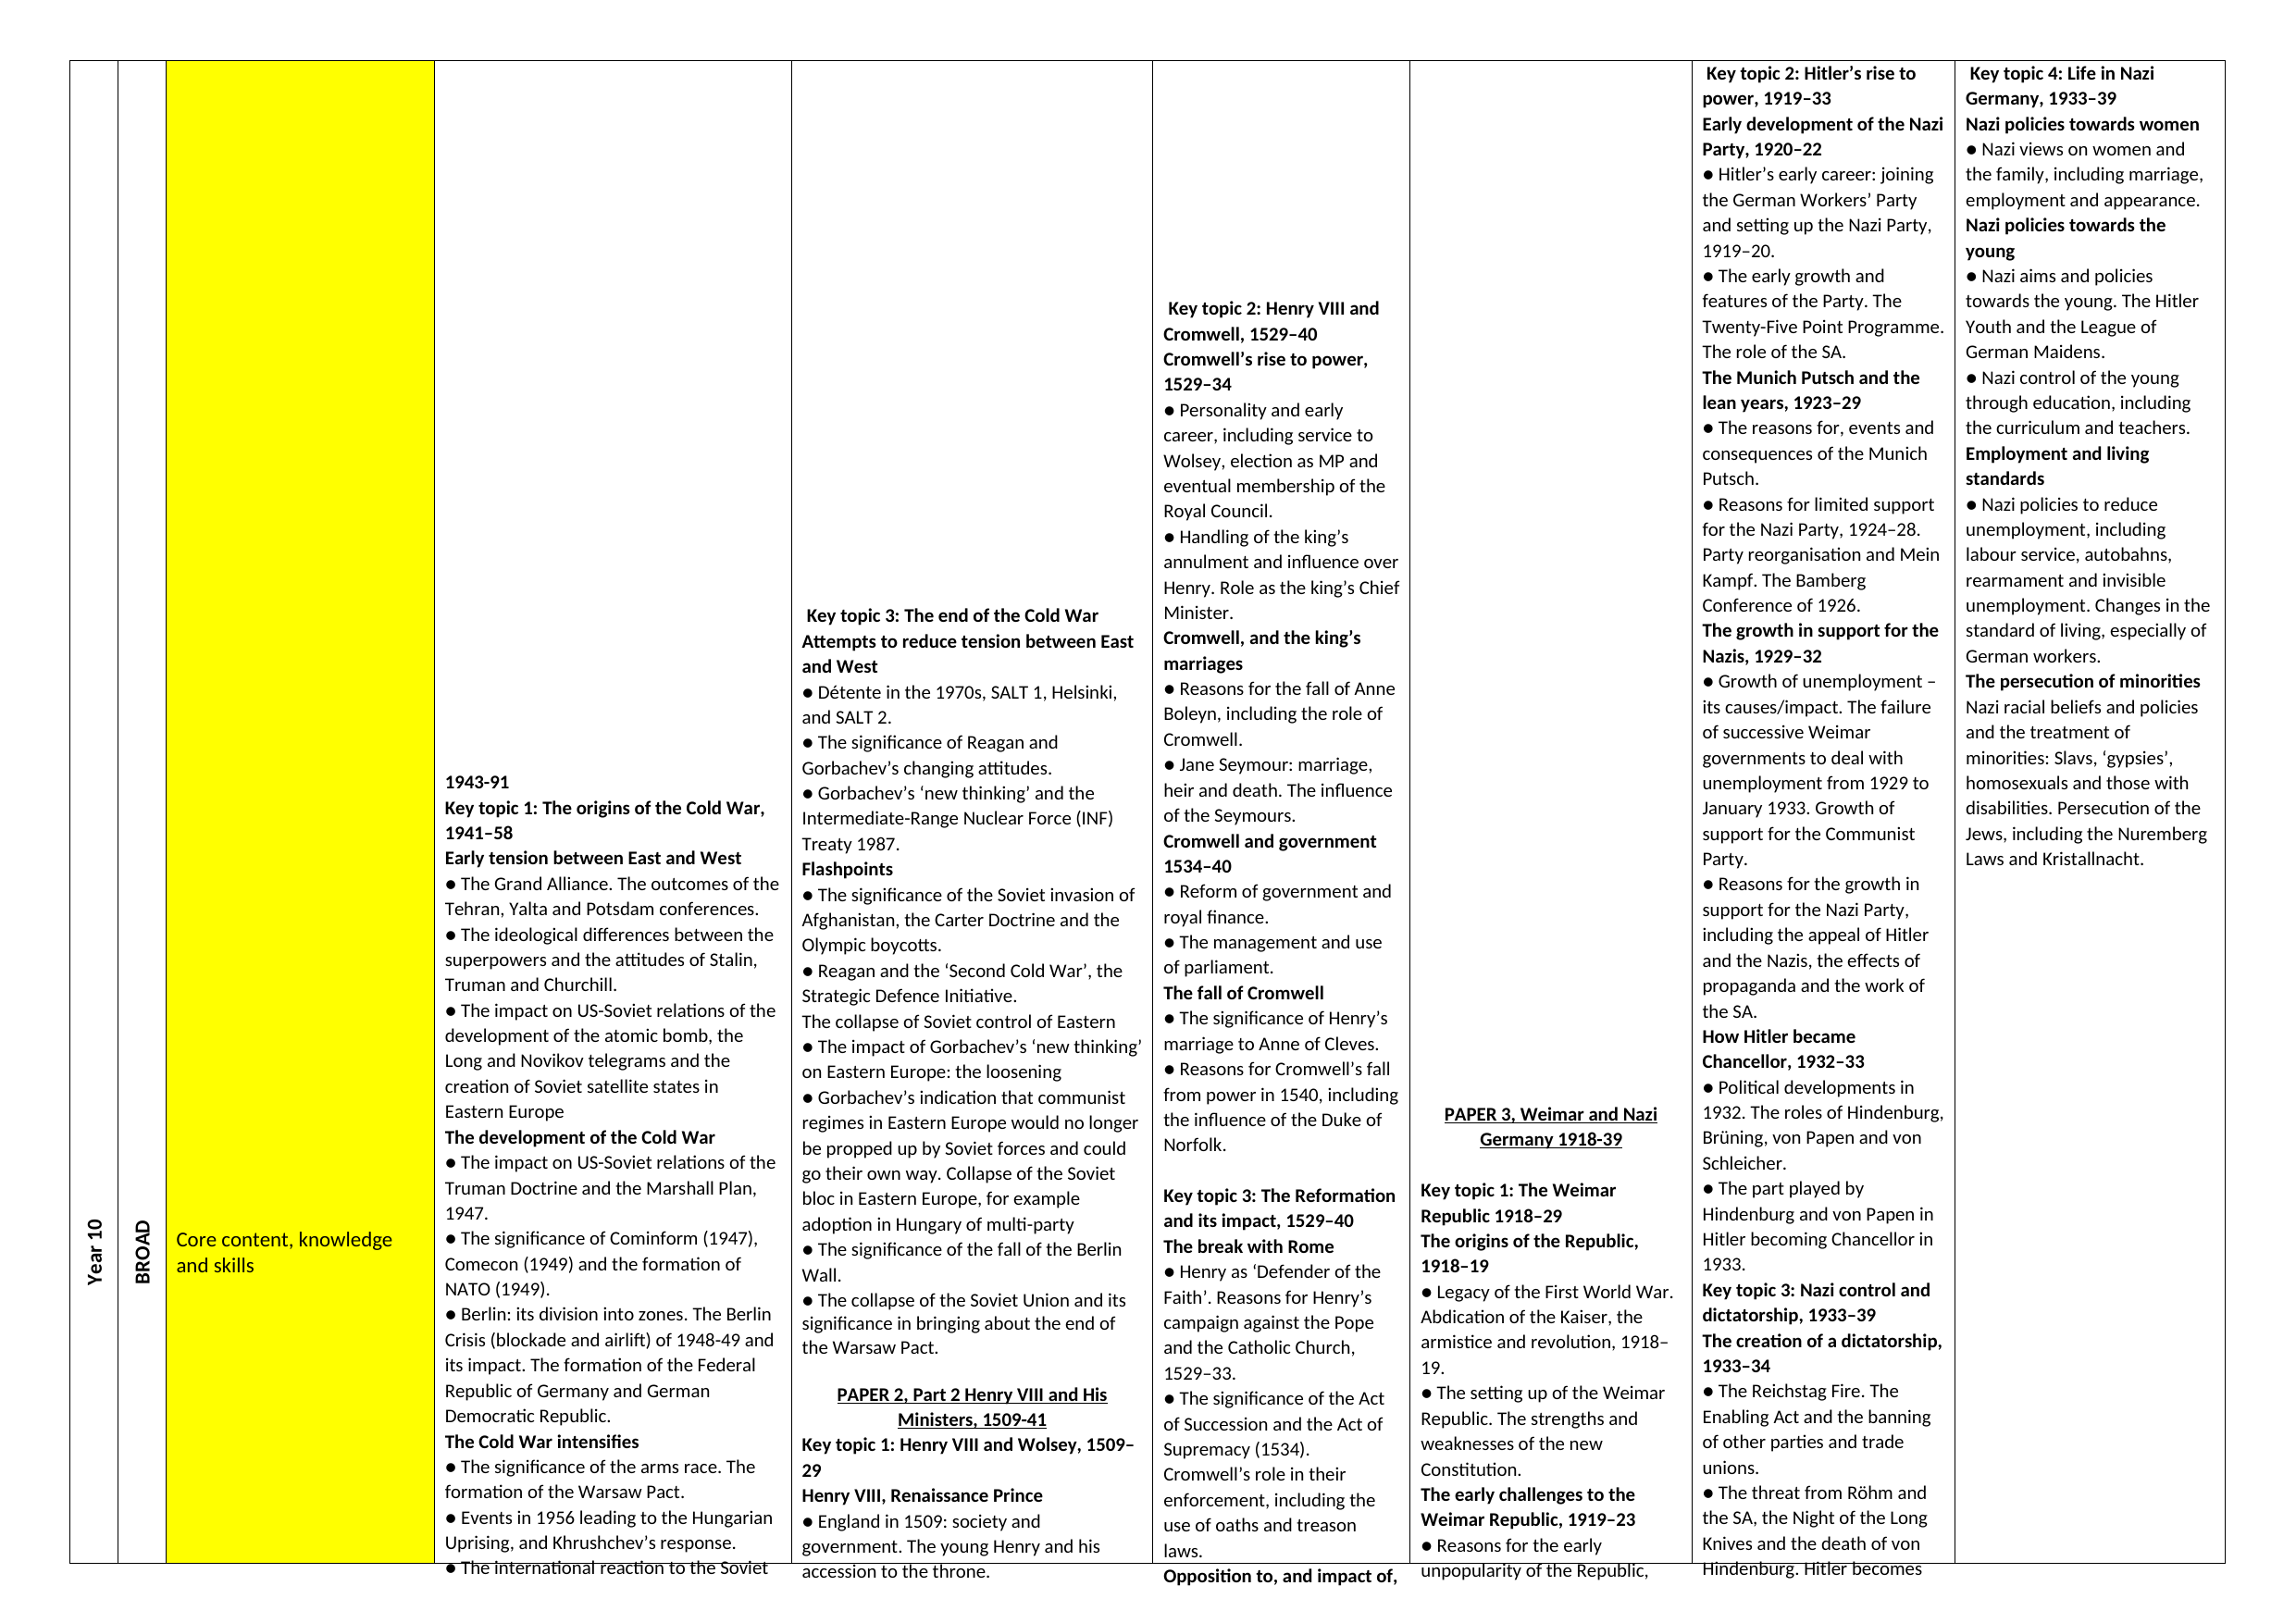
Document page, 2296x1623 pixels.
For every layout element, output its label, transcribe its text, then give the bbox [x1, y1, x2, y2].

table_cell Key topic 2: Hitler’s rise to power, 1919–33 Early development of the Nazi Party, 1920–22 ● Hitler’s early career: joining the German Workers’ Party and setting up the Nazi Party, 1919–20. ● The early growth and features of the Party. The Twenty-Five Point Programme. The role of the SA. The Munich Putsch and the lean years, 1923–29 ● The reasons for, events and consequences of the Munich Putsch. ● Reasons for limited support for the Nazi Party, 1924–28. Party reorganisation and Mein Kampf. The Bamberg Conference of 1926. The growth in support for the Nazis, 1929–32 ● Growth of unemployment – its causes/impact. The failure of successive Weimar governments to deal with unemployment from 1929 to January 1933. Growth of support for the Communist Party. ● Reasons for the growth in support for the Nazi Party, including the appeal of Hitler and the Nazis, the effects of propaganda and the work of the SA. How Hitler became Chancellor, 1932–33 ● Political developments in 1932. The roles of Hindenburg, Brüning, von Papen and von Schleicher. ● The part played by Hindenburg and von Papen in Hitler becoming Chancellor in 1933. Key topic 3: Nazi control and dictatorship, 1933–39 The creation of a dictatorship, 1933–34 ● The Reichstag Fire. The Enabling Act and the banning of other parties and trade unions. ● The threat from Röhm and the SA, the Night of the Long Knives and the death of von Hindenburg. Hitler becomes Führer, the army and oath of allegiance. The police state ● The role of the Gestapo, the SS, the SD and concentration camps. ● Nazi control of the legal system, judges and law courts. ● Nazi policies towards the Catholic/Protestant Churches, and the Reich Church and the Concordat. Controlling and influencing attitudes ● Goebbels and the Ministry of Propaganda: censorship, Nazi use of media, rallies and sport, including the Berlin Olympics (1936). ● Nazi control of culture and the arts, including art, architecture, literature and film. Opposition, resistance and conformity ● The extent of support for the Nazi regime. ● Opposition from the Churches, including the role of Pastor Niemöller. ● Opposition from the young, including the Swing Youth and the Edelweiss Pirates. [1693, 61, 1955, 1563]
table_cell BROAD [118, 61, 166, 1563]
table_cell Key topic 3: The end of the Cold War Attempts to reduce tension between East and West ● Détente in the 1970s, SALT 1, Helsinki, and SALT 2. ● The significance of Reagan and Gorbachev’s changing attitudes. ● Gorbachev’s ‘new thinking’ and the Intermediate-Range Nuclear Force (INF) Treaty 1987. Flashpoints ● The significance of the Soviet invasion of Afghanistan, the Carter Doctrine and the Olympic boycotts. ● Reagan and the ‘Second Cold War’, the Strategic Defence Initiative. The collapse of Soviet control of Eastern ● The impact of Gorbachev’s ‘new thinking’ on Eastern Europe: the loosening ● Gorbachev’s indication that communist regimes in Eastern Europe would no longer be propped up by Soviet forces and could go their own way. Collapse of the Soviet bloc in Eastern Europe, for example adoption in Hungary of multi-party ● The significance of the fall of the Berlin Wall. ● The collapse of the Soviet Union and its significance in bringing about the end of the Warsaw Pact. PAPER 2, Part 2 Henry VIII and His Ministers, 1509-41 Key topic 1: Henry VIII and Wolsey, 1509–29 Henry VIII, Renaissance Prince ● England in 1509: society and government. The young Henry and his accession to the throne. ● Henry’s character and views on sovereignty and monarchy. His personal style of government. ● Strengths, weaknesses and aims as monarch. The rise of Wolsey and his policies ● Reasons for Wolsey’s rise to power. His personality, roles and wealth. ● Wolsey’s reforms: enclosures, finance and justice. The Eltham Ordinances. ● Reasons for and reactions to the Amicable Grant. Wolsey’s foreign policy ● Aims of Wolsey’s foreign policy. ● Successes and failures, including relations with France and the Holy Roman Empire, the Treaty of London (1518), the ‘Field of the Cloth of Gold’ (1520) and increasing difficulties in the 1520s. Wolsey, Catherine, the succession and annulment ● Catherine of Aragon and the succession. ● Henry’s reasons for and attempts to gain an annulment. Opposition to the annulment, including the role of Pope Clement VII. ● Reasons for Wolsey’s fall from power, including the failure of the divorce proceedings in London. The influence of the Boleyn’s. [792, 61, 1152, 1563]
table_cell Key topic 4: Life in Nazi Germany, 1933–39 Nazi policies towards women ● Nazi views on women and the family, including marriage, employment and appearance. Nazi policies towards the young ● Nazi aims and policies towards the young. The Hitler Youth and the League of German Maidens. ● Nazi control of the young through education, including the curriculum and teachers. Employment and living standards ● Nazi policies to reduce unemployment, including labour service, autobahns, rearmament and invisible unemployment. Changes in the standard of living, especially of German workers. The persecution of minorities Nazi racial beliefs and policies and the treatment of minorities: Slavs, ‘gypsies’, homosexuals and those with disabilities. Persecution of the Jews, including the Nuremberg Laws and Kristallnacht. [1955, 61, 2225, 1563]
table_cell Year 10 [70, 61, 118, 1563]
table_cell 1943-91 Key topic 1: The origins of the Cold War, 1941–58 Early tension between East and West ● The Grand Alliance. The outcomes of the Tehran, Yalta and Potsdam conferences. ● The ideological differences between the superpowers and the attitudes of Stalin, Truman and Churchill. ● The impact on US-Soviet relations of the development of the atomic bomb, the Long and Novikov telegrams and the creation of Soviet satellite states in Eastern Europe The development of the Cold War ● The impact on US-Soviet relations of the Truman Doctrine and the Marshall Plan, 1947. ● The significance of Cominform (1947), Comecon (1949) and the formation of NATO (1949). ● Berlin: its division into zones. The Berlin Crisis (blockade and airlift) of 1948-49 and its impact. The formation of the Federal Republic of Germany and German Democratic Republic. The Cold War intensifies ● The significance of the arms race. The formation of the Warsaw Pact. ● Events in 1956 leading to the Hungarian Uprising, and Khrushchev’s response. ● The international reaction to the Soviet invasion of Hungary. Key topic 2: Cold War crises, 1958–70 Increased tension between East and West ● The refugee problem in Berlin, Khrushchev’s Berlin ultimatum(1958), and the summit meetings of 1959–61. ● Soviet relations with Cuba, the Cuban Revolution and the refusal of the USA to recognise Castro’s government. The significance of the Bay of Pigs incident. ● Opposition in Czechoslovakia to Soviet control: the Prague Spring. Cold War crises ● The construction of the Berlin Wall, 1961. ● The events of the Cuban Missile Crisis. ● The Brezhnev Doctrine and the re-establishment of Soviet control in Czechoslovakia. Reaction to crisis ● Impact of the construction of the Berlin Wall on US/Soviet relations. Kennedy’s visit to Berlin in 1963. ● The consequences of the Cuban Missile Crisis: the ‘hotline’, the Limited Test Ban Treaty 1963; the Outer Space Treaty 1967; and the Nuclear Non-Proliferation Treaty 1968. ● International reaction to Soviet measures in Czechoslovakia. [435, 61, 791, 1563]
table_cell Core content, knowledge and skills [167, 61, 434, 1563]
table_cell PAPER 3, Weimar and Nazi Germany 1918-39 Key topic 1: The Weimar Republic 1918–29 The origins of the Republic, 1918–19 ● Legacy of the First World War. Abdication of the Kaiser, the armistice and revolution, 1918–19. ● The setting up of the Weimar Republic. The strengths and weaknesses of the new Constitution. The early challenges to the Weimar Republic, 1919–23 ● Reasons for the early unpopularity of the Republic, including the ‘stab in the back’ theory and the key terms of the Treaty of Versailles. ● Challenges to the Republic from Left and Right: Spartacists, Freikorps, the Kapp Putsch. ● The challenges of 1923: hyperinflation; reasons and effects, the French occupation of the Ruhr. The recovery of the Republic, 1924–29 ● Reasons for economic recovery, including the work of Stresemann, the Rentenmark, the Dawes and Young Plans and American loans and investment. ● The impact on domestic policies of Stresemann’s achievements abroad: the Locarno Pact, joining the League of Nations and the Kellogg-Briand Pact. Changes in society, 1924–29 ● Changes in the standard of living, including wages, housing, unemployment insurance. ● Changes in the position of women in work, politics and leisure. ● Cultural changes: developments in architecture, art and the cinema. [1410, 61, 1692, 1563]
table_cell Key topic 2: Henry VIII and Cromwell, 1529–40 Cromwell’s rise to power, 1529–34 ● Personality and early career, including service to Wolsey, election as MP and eventual membership of the Royal Council. ● Handling of the king’s annulment and influence over Henry. Role as the king’s Chief Minister. Cromwell, and the king’s marriages ● Reasons for the fall of Anne Boleyn, including the role of Cromwell. ● Jane Seymour: marriage, heir and death. The influence of the Seymours. Cromwell and government 1534–40 ● Reform of government and royal finance. ● The management and use of parliament. The fall of Cromwell ● The significance of Henry’s marriage to Anne of Cleves. ● Reasons for Cromwell’s fall from power in 1540, including the influence of the Duke of Norfolk. Key topic 3: The Reformation and its impact, 1529–40 The break with Rome ● Henry as ‘Defender of the Faith’. Reasons for Henry’s campaign against the Pope and the Catholic Church, 1529–33. ● The significance of the Act of Succession and the Act of Supremacy (1534). Cromwell’s role in their enforcement, including the use of oaths and treason laws. Opposition to, and impact of, Reformation, 1534–40 ● Elizabeth Barton (the Nun of Kent) and John Fisher. ● The significance of opposition from Thomas More. ● Impact of the Reformation on the English Church, including the work of Thomas Cranmer and the influence of Thomas Cromwell. The dissolution of the monasteries ● The role of religious houses in local communities. ● Reasons for the dissolutions, including the findings of Cromwell’s commissions of 1535. ● The impact of the dissolutions. Beneficiaries and losers. The Pilgrimage of Grace, 1536 ● Reasons for the uprising. ● Key events of the uprising, including rebellions in Lincolnshire and Yorkshire and the roles of Robert Aske and the Duke of Norfolk. ● Reasons for the failure of the Pilgrimage of Grace and the significance of the uprising. [1153, 61, 1409, 1563]
